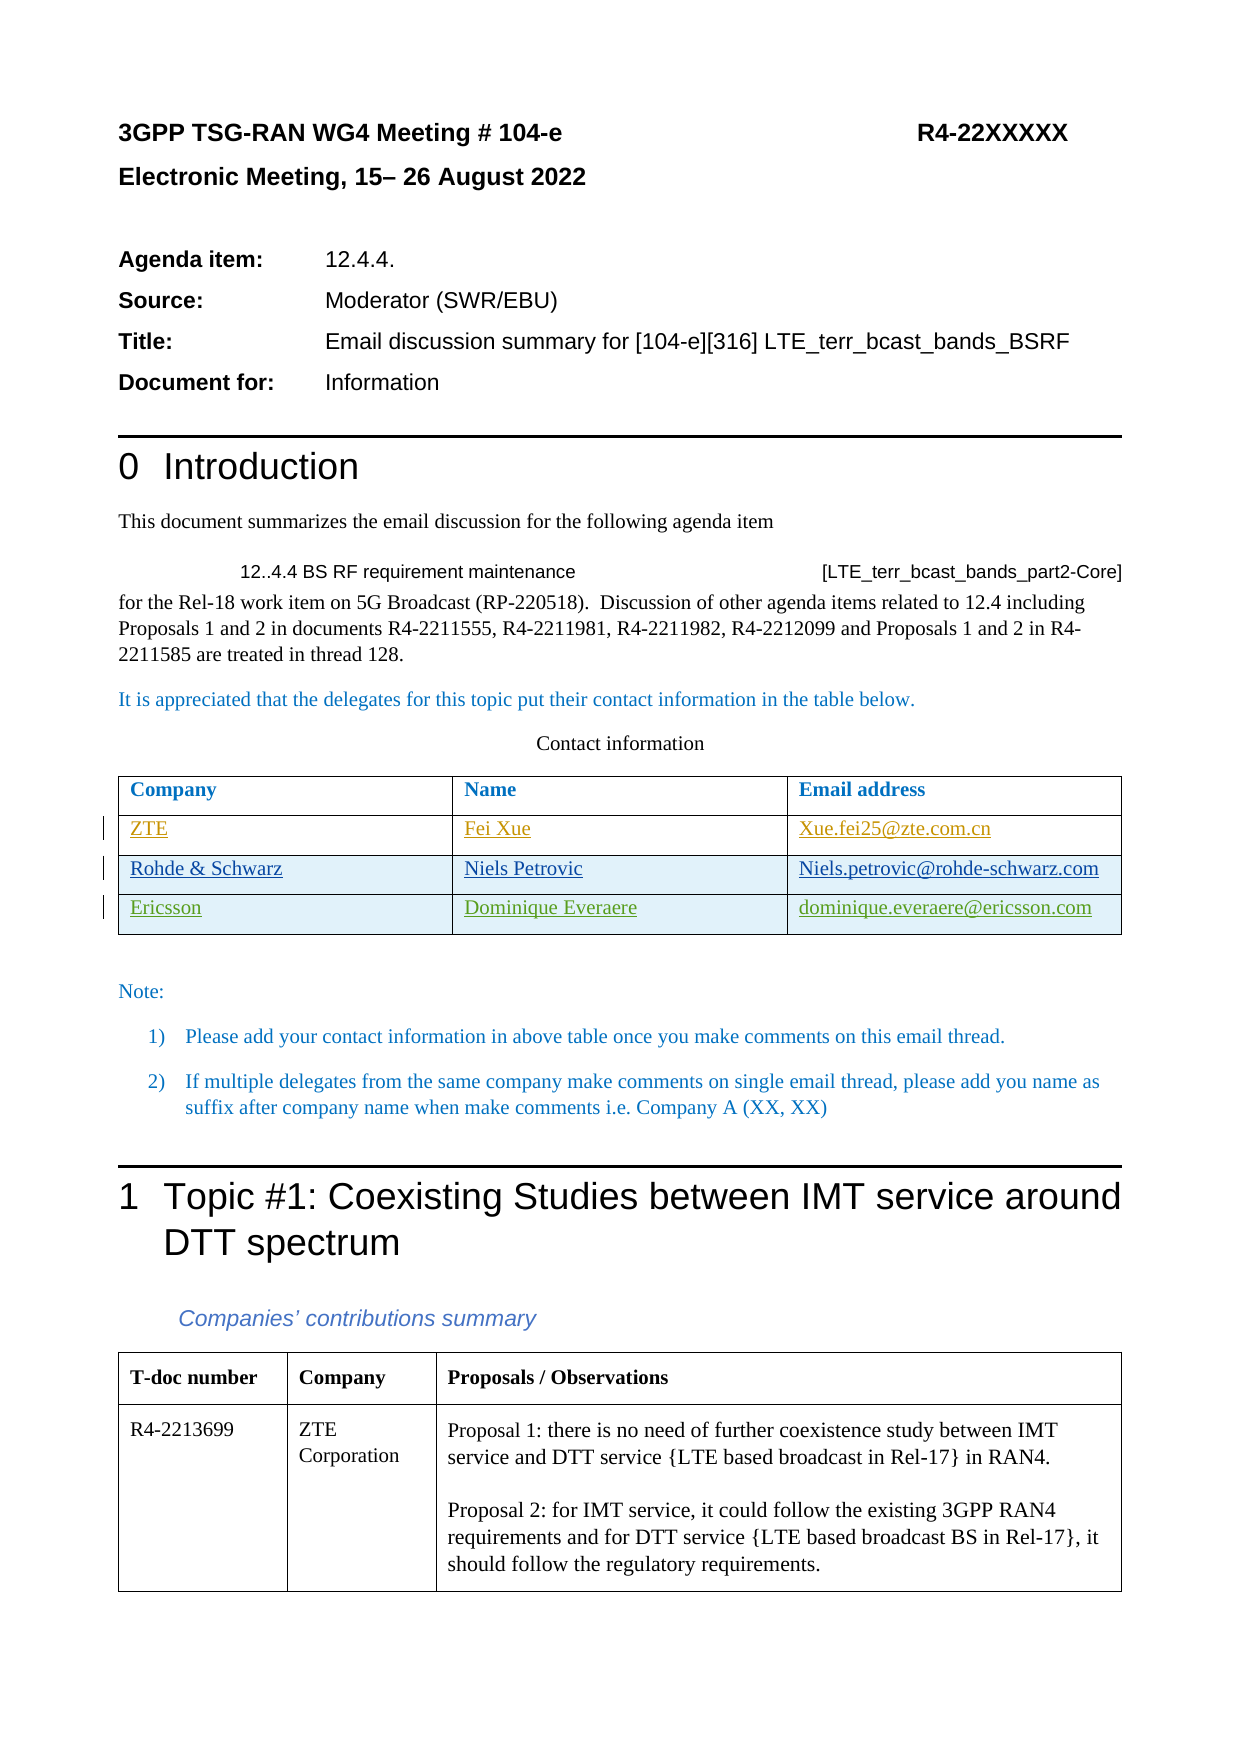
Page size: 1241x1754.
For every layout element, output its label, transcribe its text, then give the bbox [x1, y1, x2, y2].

text Source: Moderator (SWR/EBU) [118, 287, 1122, 313]
list If multiple delegates from the same company make comments on single email thread, please add you name as suffix after company name when make comments i.e. Company A (XX, XX) [148, 1069, 1122, 1119]
table_header T-doc number [119, 1353, 287, 1404]
table_cell R4-2213699 [119, 1405, 287, 1591]
text for the Rel-18 work item on 5G Broadcast (RP-220518). Discussion of other agenda items related to 12.4 including Proposals 1 and 2 in documents R4-2211555, R4-2211981, R4-2211982, R4-2212099 and Proposals 1 and 2 in R4-2211585 are treated in thread 128. [118, 590, 1122, 666]
table_cell [788, 816, 1121, 855]
list Please add your contact information in above table once you make comments on this email thread. [148, 1024, 1122, 1048]
text 3GPP TSG-RAN WG4 Meeting # 104-e R4-22XXXXX [118, 118, 1122, 147]
text Electronic Meeting, 15– 26 August 2022 [118, 162, 1122, 190]
table_header Company [288, 1353, 436, 1404]
table_header Company [119, 777, 452, 815]
text Note: [118, 979, 1122, 1003]
table_cell [453, 816, 787, 855]
table_cell [119, 816, 452, 855]
text Title: Email discussion summary for [104-e][316] LTE_terr_bcast_bands_BSRF [118, 328, 1122, 354]
table_header Email address [788, 777, 1121, 815]
table_cell ZTE Corporation [288, 1405, 436, 1591]
table_header Proposals / Observations [437, 1353, 1121, 1404]
text It is appreciated that the delegates for this topic put their contact information in the table below. [118, 686, 1122, 711]
text This document summarizes the email discussion for the following agenda item [118, 509, 1122, 533]
text 12..4.4 BS RF requirement maintenance [LTE_terr_bcast_bands_part2-Core] [240, 560, 1122, 582]
table_header Name [453, 777, 787, 815]
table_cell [437, 1405, 1121, 1591]
subtitle Introduction [118, 438, 1122, 487]
subtitle Topic #1: Coexisting Studies between IMT service around DTT spectrum [118, 1168, 1122, 1263]
text Contact information [118, 731, 1122, 755]
subtitle Companies’ contributions summary [178, 1304, 1122, 1331]
text Agenda item: 12.4.4. [118, 246, 1122, 272]
text Document for: Information [118, 369, 1122, 395]
